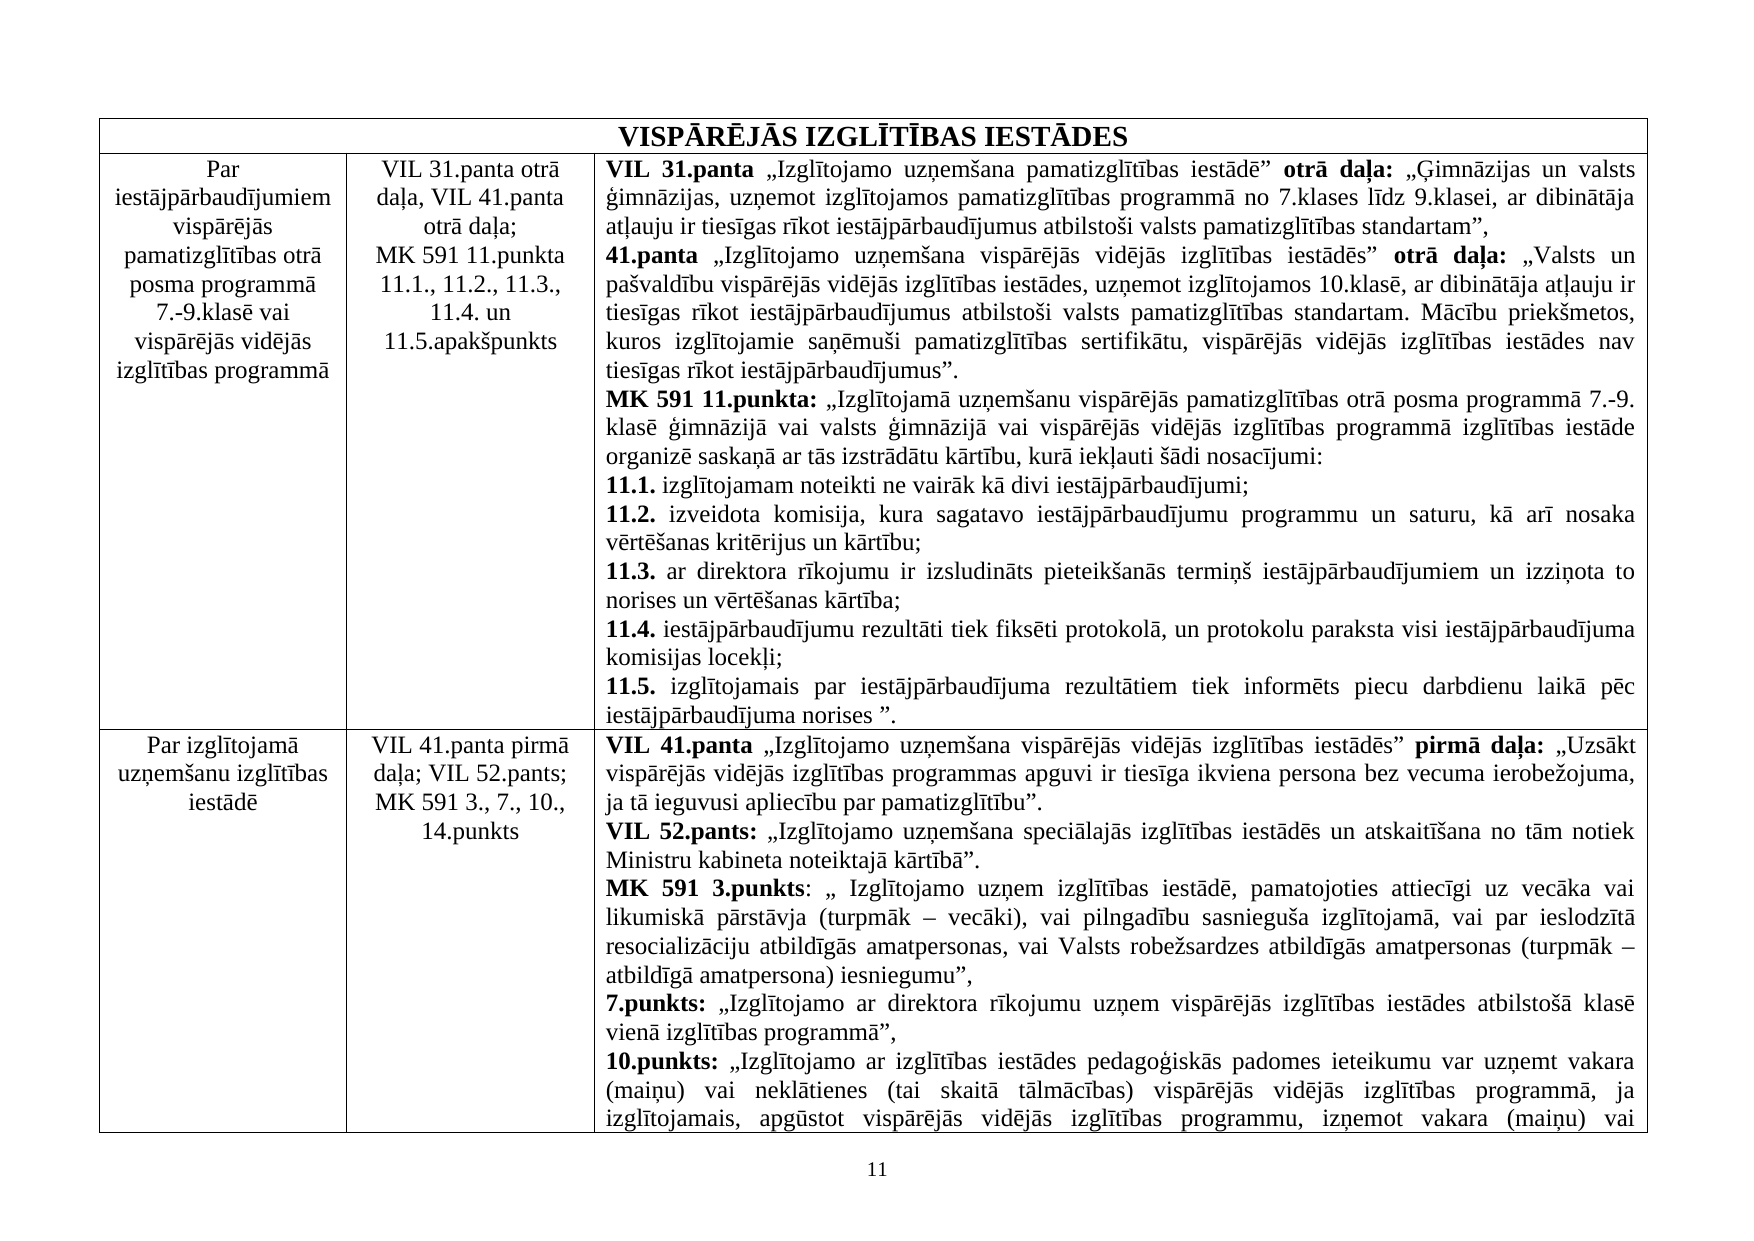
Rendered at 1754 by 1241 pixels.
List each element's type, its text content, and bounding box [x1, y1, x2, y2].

table_cell VIL 31.panta „Izglītojamo uzņemšana pamatizglītības iestādē” otrā daļa: „Ģimnāzijas un valsts ģimnāzijas, uzņemot izglītojamos pamatizglītības programmā no 7.klases līdz 9.klasei, ar dibinātāja atļauju ir tiesīgas rīkot iestājpārbaudījumus atbilstoši valsts pamatizglītības standartam”, 41.panta „Izglītojamo uzņemšana vispārējās vidējās izglītības iestādēs” otrā daļa: „Valsts un pašvaldību vispārējās vidējās izglītības iestādes, uzņemot izglītojamos 10.klasē, ar dibinātāja atļauju ir tiesīgas rīkot iestājpārbaudījumus atbilstoši valsts pamatizglītības standartam. Mācību priekšmetos, kuros izglītojamie saņēmuši pamatizglītības sertifikātu, vispārējās vidējās izglītības iestādes nav tiesīgas rīkot iestājpārbaudījumus”. MK 591 11.punkta: „Izglītojamā uzņemšanu vispārējās pamatizglītības otrā posma programmā 7.-9. klasē ģimnāzijā vai valsts ģimnāzijā vai vispārējās vidējās izglītības programmā izglītības iestāde organizē saskaņā ar tās izstrādātu kārtību, kurā iekļauti šādi nosacījumi: 11.1. izglītojamam noteikti ne vairāk kā divi iestājpārbaudījumi; 11.2. izveidota komisija, kura sagatavo iestājpārbaudījumu programmu un saturu, kā arī nosaka vērtēšanas kritērijus un kārtību; 11.3. ar direktora rīkojumu ir izsludināts pieteikšanās termiņš iestājpārbaudījumiem un izziņota to norises un vērtēšanas kārtība; 11.4. iestājpārbaudījumu rezultāti tiek fiksēti protokolā, un protokolu paraksta visi iestājpārbaudījuma komisijas locekļi; 11.5. izglītojamais par iestājpārbaudījuma rezultātiem tiek informēts piecu darbdienu laikā pēc iestājpārbaudījuma norises ”. [595, 154, 1647, 729]
table_cell VIL 31.panta otrā daļa, VIL 41.panta otrā daļa; MK 591 11.punkta 11.1., 11.2., 11.3., 11.4. un 11.5.apakšpunkts [347, 154, 594, 729]
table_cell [595, 730, 1647, 1132]
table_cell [100, 119, 1647, 153]
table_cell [347, 730, 594, 1132]
table_cell Par iestājpārbaudījumiem vispārējās pamatizglītības otrā posma programmā 7.-9.klasē vai vispārējās vidējās izglītības programmā [100, 154, 346, 729]
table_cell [100, 730, 346, 1132]
